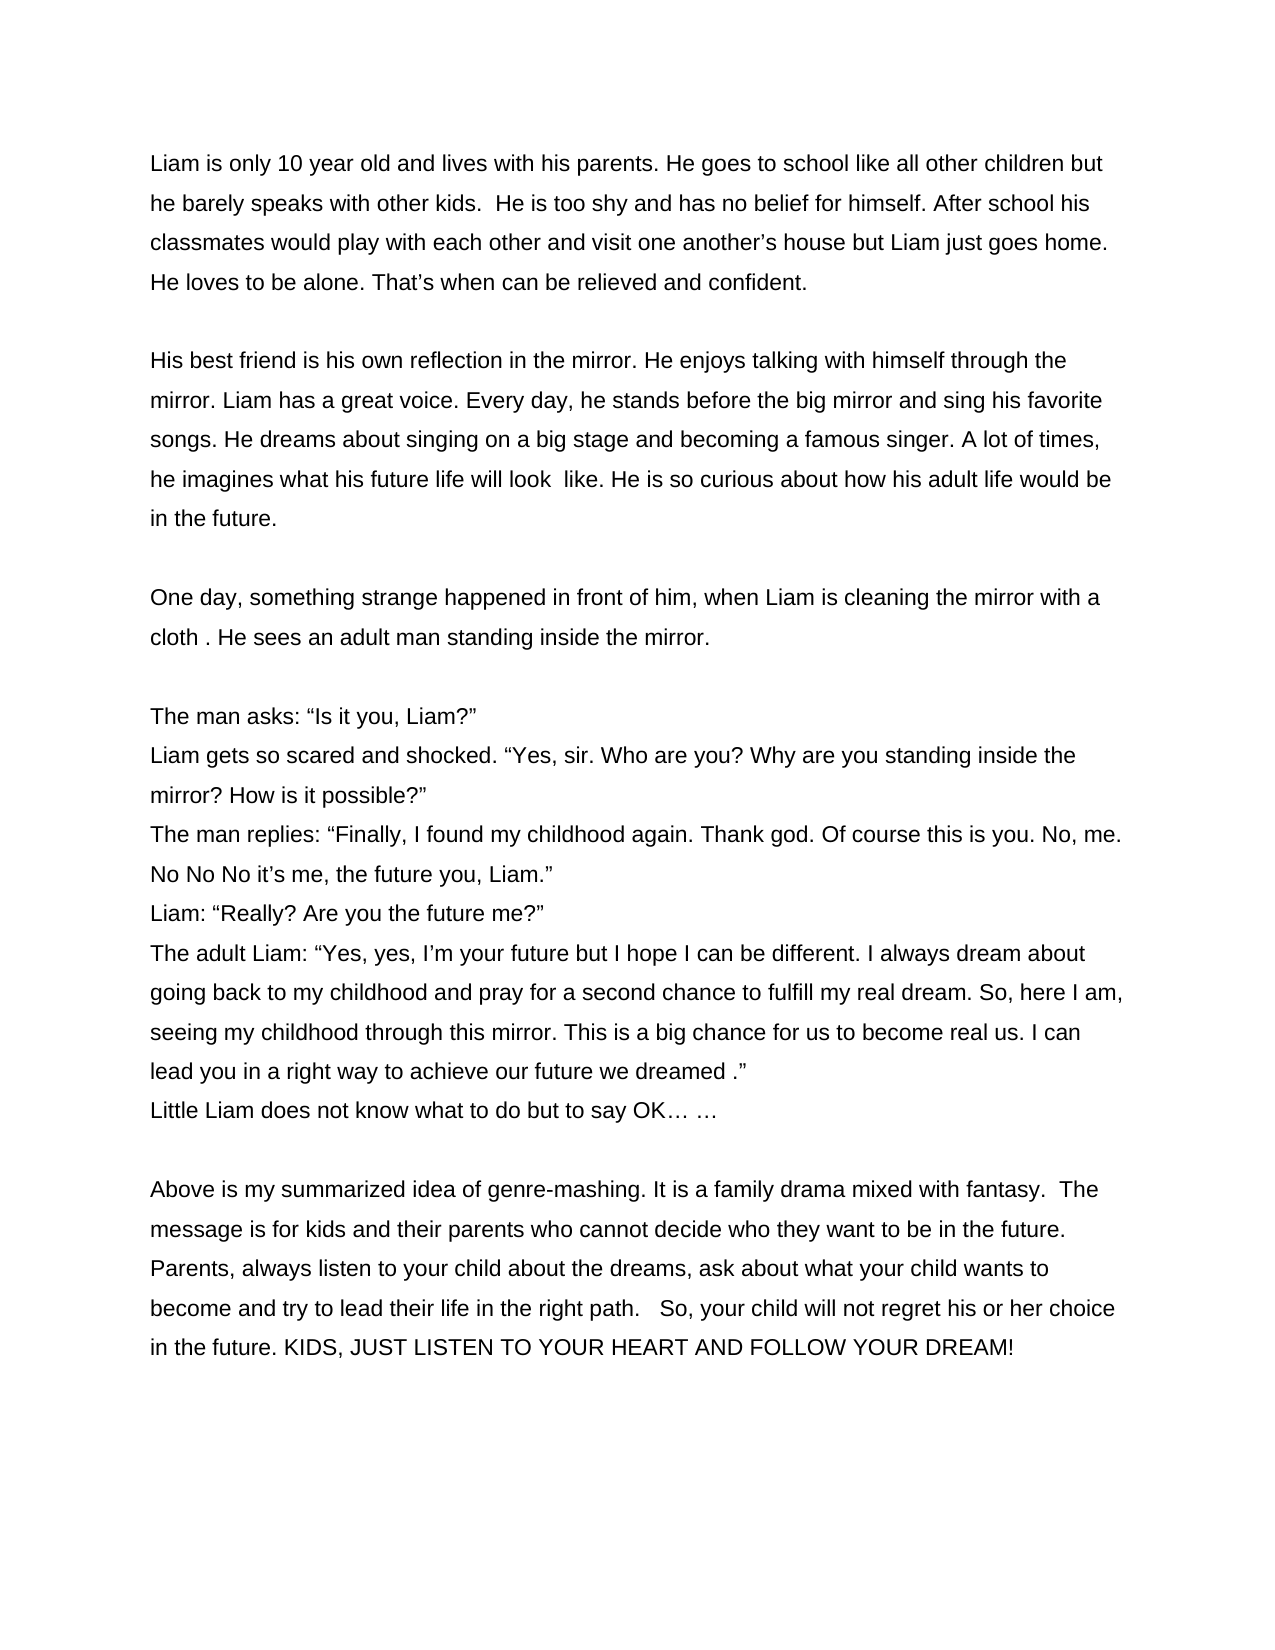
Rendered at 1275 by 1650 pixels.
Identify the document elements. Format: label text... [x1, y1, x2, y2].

text Liam is only 10 year old and lives with his parents. He goes to school like all other children but he barely speaks with other kids. He is too shy and has no belief for himself. After school his classmates would play with each other and visit one another’s house but Liam just goes home. He loves to be alone. That’s when can be relieved and confident. [150, 150, 1125, 295]
text The man asks: “Is it you, Liam?” [150, 703, 1125, 729]
text Above is my summarized idea of genre-mashing. It is a family drama mixed with fantasy. The message is for kids and their parents who cannot decide who they want to be in the future. Parents, always listen to your child about the dreams, ask about what your child wants to become and try to lead their life in the right path. So, your child will not regret his or her choice in the future. KIDS, JUST LISTEN TO YOUR HEART AND FOLLOW YOUR DREAM! [150, 1176, 1125, 1361]
text The man replies: “Finally, I found my childhood again. Thank god. Of course this is you. No, me. No No No it’s me, the future you, Liam.” [150, 821, 1125, 887]
text His best friend is his own reflection in the mirror. He enjoys talking with himself through the mirror. Liam has a great voice. Every day, he stands before the big mirror and sing his favorite songs. He dreams about singing on a big stage and becoming a famous singer. A lot of times, he imagines what his future life will look like. He is so curious about how his adult life would be in the future. [150, 347, 1125, 532]
text Little Liam does not know what to do but to say OK… … [150, 1097, 1125, 1124]
text The adult Liam: “Yes, yes, I’m your future but I hope I can be different. I always dream about going back to my childhood and pray for a second chance to fulfill my real dream. So, here I am, seeing my childhood through this mirror. This is a big chance for us to become real us. I can lead you in a right way to achieve our future we dreamed .” [150, 939, 1125, 1084]
text Liam gets so scared and shocked. “Yes, sir. Who are you? Why are you standing inside the mirror? How is it possible?” [150, 742, 1125, 808]
text Liam: “Really? Are you the future me?” [150, 900, 1125, 926]
text One day, something strange happened in front of him, when Liam is cleaning the mirror with a cloth . He sees an adult man standing inside the mirror. [150, 584, 1125, 650]
